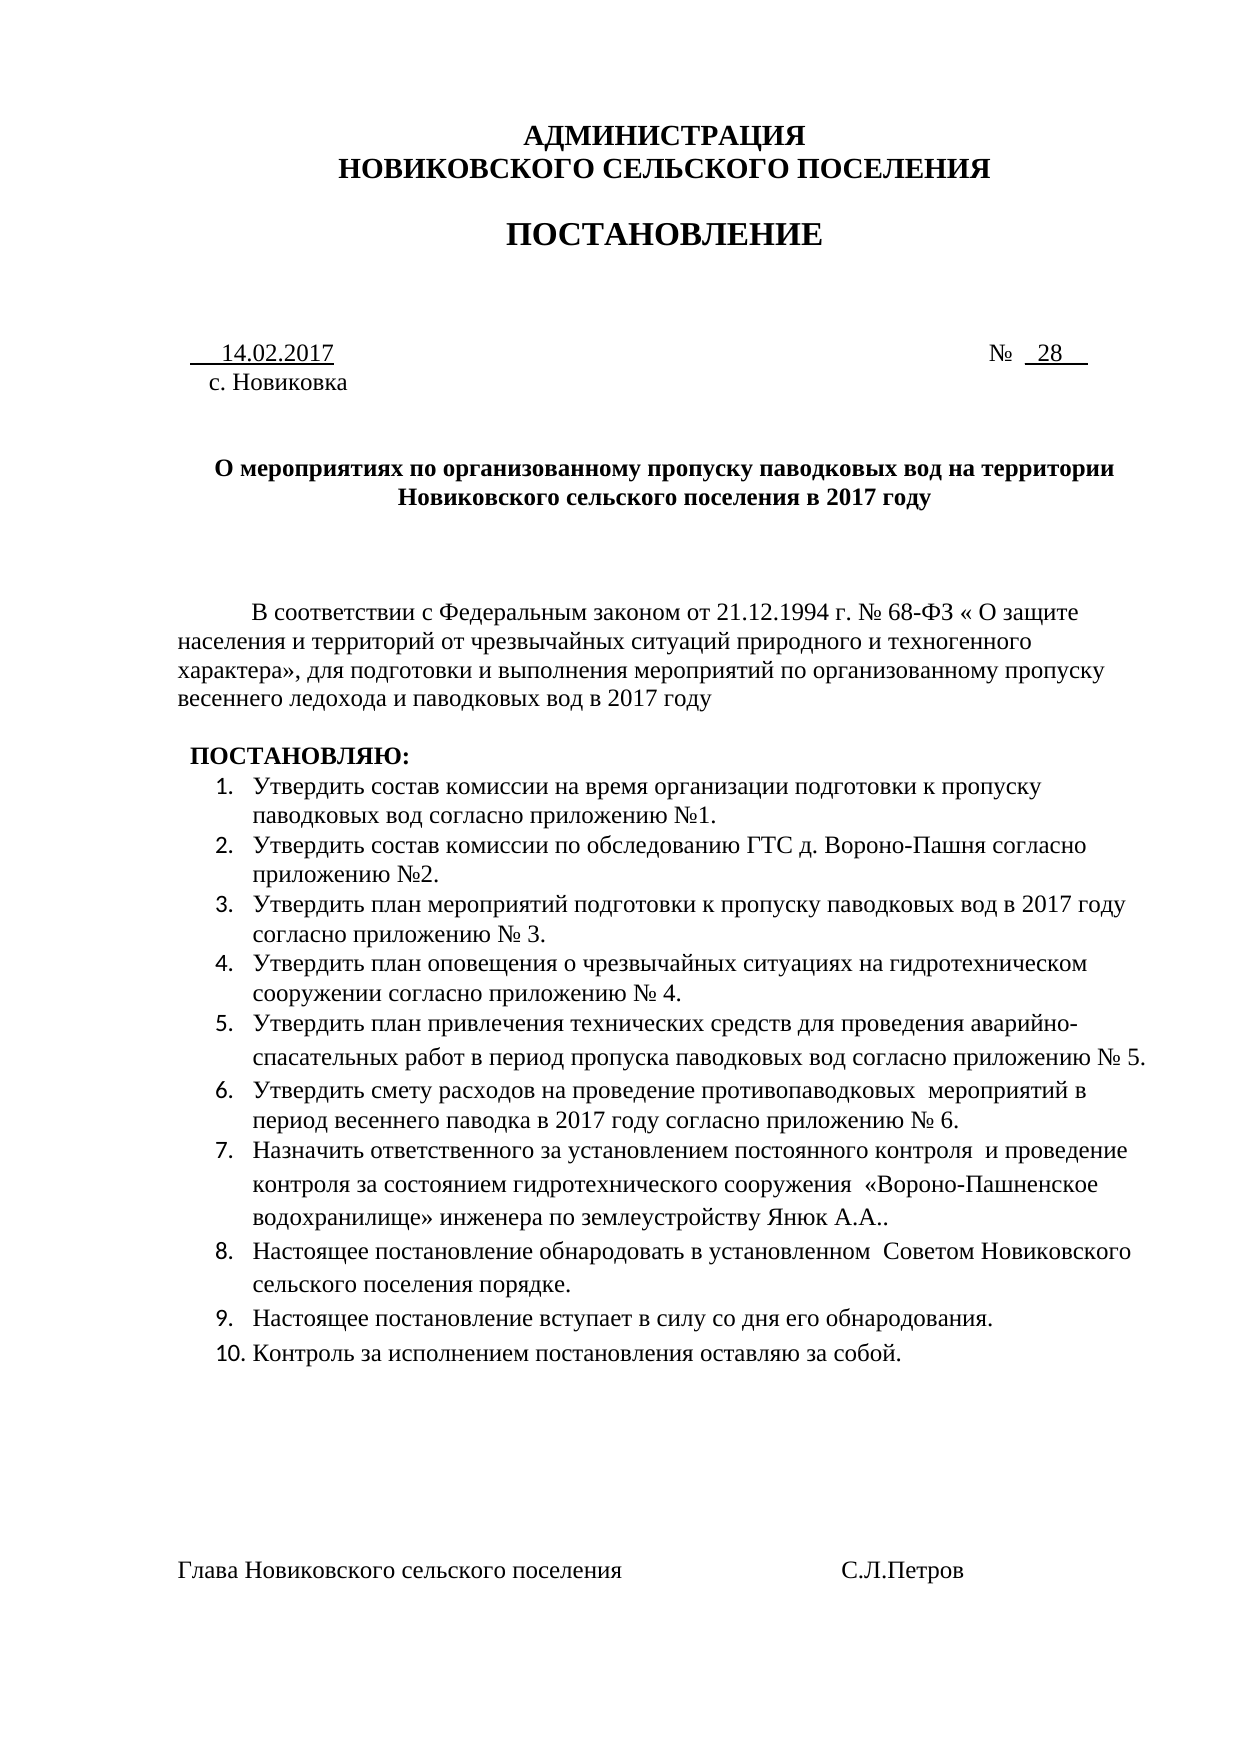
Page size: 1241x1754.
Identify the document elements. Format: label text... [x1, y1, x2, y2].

list Утвердить смету расходов на проведение противопаводковых мероприятий в период весеннего паводка в 2017 году согласно приложению № 6. [215, 1075, 1152, 1134]
text ПОСТАНОВЛЯЮ: [177, 741, 1152, 770]
text АДМИНИСТРАЦИЯ [177, 118, 1152, 152]
text О мероприятиях по организованному пропуску паводковых вод на территории Новиковского сельского поселения в 2017 году [177, 453, 1152, 511]
list Утвердить состав комиссии по обследованию ГТС д. Вороно-Пашня согласно приложению №2. [215, 829, 1152, 888]
list Контроль за исполнением постановления оставляю за собой. [215, 1338, 1152, 1368]
list Настоящее постановление вступает в силу со дня его обнародования. [215, 1303, 1152, 1333]
text __14.02.2017 № _28__ [177, 338, 1152, 367]
list Утвердить план оповещения о чрезвычайных ситуациях на гидротехническом сооружении согласно приложению № 4. [215, 948, 1152, 1007]
list Назначить ответственного за установлением постоянного контроля и проведение контроля за состоянием гидротехнического сооружения «Вороно-Пашненское водохранилище» инженера по землеустройству Янюк А.А.. [215, 1134, 1152, 1231]
text с. Новиковка [177, 367, 1152, 396]
text Глава Новиковского сельского поселения С.Л.Петров [177, 1555, 1152, 1584]
list Настоящее постановление обнародовать в установленном Советом Новиковского сельского поселения порядке. [215, 1235, 1152, 1298]
text В соответствии с Федеральным законом от 21.12.1994 г. № 68-ФЗ « О защите населения и территорий от чрезвычайных ситуаций природного и техногенного характера», для подготовки и выполнения мероприятий по организованному пропуску весеннего ледохода и паводковых вод в 2017 году [177, 597, 1152, 712]
text НОВИКОВСКОГО СЕЛЬСКОГО ПОСЕЛЕНИЯ [177, 152, 1152, 185]
list Утвердить план мероприятий подготовки к пропуску паводковых вод в 2017 году согласно приложению № 3. [215, 888, 1152, 948]
text ПОСТАНОВЛЕНИЕ [177, 214, 1152, 252]
list Утвердить план привлечения технических средств для проведения аварийно-спасательных работ в период пропуска паводковых вод согласно приложению № 5. [215, 1007, 1152, 1070]
list Утвердить состав комиссии на время организации подготовки к пропуску паводковых вод согласно приложению №1. [215, 770, 1152, 829]
